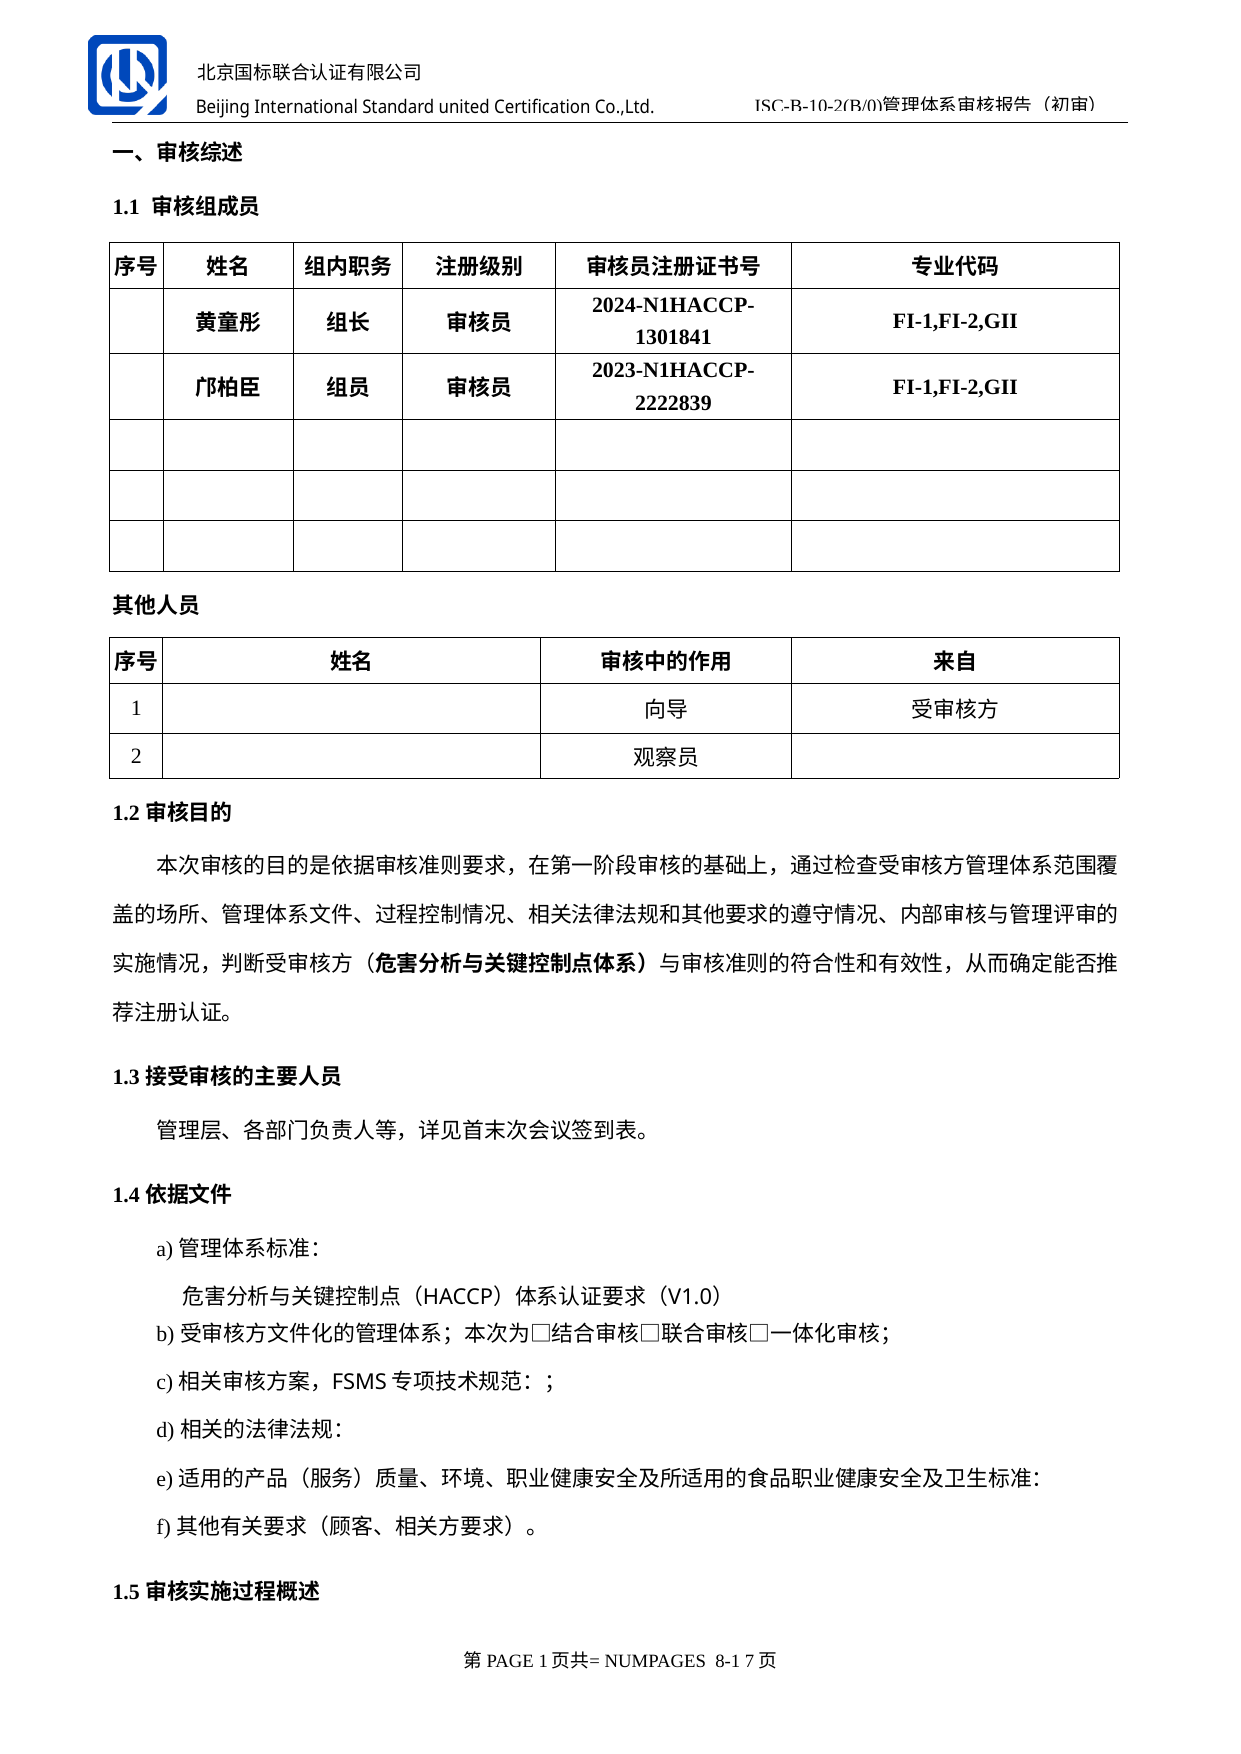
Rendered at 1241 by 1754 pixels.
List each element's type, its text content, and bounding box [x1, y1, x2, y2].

table_cell [403, 521, 555, 571]
text d) 相关的法律法规： [112, 1412, 1128, 1444]
table_cell 审核员 [403, 354, 555, 419]
table_cell 1 [110, 684, 162, 733]
table_header 审核员注册证书号 [556, 243, 791, 288]
table_cell [110, 354, 163, 419]
table_cell [163, 734, 540, 778]
table_cell [164, 471, 293, 520]
table_cell [792, 420, 1119, 469]
table_cell [110, 289, 163, 353]
table_header 序号 [110, 638, 162, 683]
table_header 序号 [110, 243, 163, 288]
table_cell [294, 521, 402, 571]
text 1.4 依据文件 [112, 1177, 1128, 1209]
table_cell FI-1,FI-2,GII [792, 354, 1119, 419]
table_cell 观察员 [541, 734, 791, 778]
text 管理层、各部门负责人等，详见首末次会议签到表。 [112, 1112, 1128, 1145]
table_cell [110, 521, 163, 571]
text e) 适用的产品（服务）质量、环境、职业健康安全及所适用的食品职业健康安全及卫生标准： [112, 1460, 1128, 1493]
table_cell [556, 471, 791, 520]
text 其他人员 [112, 588, 1128, 621]
text 1.5 审核实施过程概述 [112, 1573, 1128, 1606]
table_cell 向导 [541, 684, 791, 733]
picture [88, 35, 167, 115]
table_header 专业代码 [792, 243, 1119, 288]
table_cell 邝柏臣 [164, 354, 293, 419]
table_cell [164, 420, 293, 469]
table_header 姓名 [163, 638, 540, 683]
table_cell [294, 420, 402, 469]
table_cell [164, 521, 293, 571]
table_cell [403, 471, 555, 520]
table_cell [163, 684, 540, 733]
table_cell [792, 471, 1119, 520]
table_cell [792, 521, 1119, 571]
table_cell 受审核方 [792, 684, 1119, 733]
text 1.2 审核目的 [112, 794, 1128, 827]
text b) 受审核方文件化的管理体系；本次为□结合审核□联合审核□一体化审核； [112, 1315, 1128, 1348]
table_header 危害分析与关键控制点（HACCP）体系认证要求（V1.0） [127, 1279, 939, 1315]
table_cell 组长 [294, 289, 402, 353]
table_header 审核中的作用 [541, 638, 791, 683]
table_header 组内职务 [294, 243, 402, 288]
table_cell [792, 734, 1119, 778]
table_cell FI-1,FI-2,GII [792, 289, 1119, 353]
text f) 其他有关要求（顾客、相关方要求）。 [112, 1509, 1128, 1541]
table_header 姓名 [164, 243, 293, 288]
list 审核组成员 [112, 188, 1128, 221]
text c) 相关审核方案，FSMS专项技术规范：； [112, 1364, 1128, 1396]
table_cell [403, 420, 555, 469]
table_cell 黄童彤 [164, 289, 293, 353]
table_cell [556, 420, 791, 469]
text 一、审核综述 [112, 135, 1128, 167]
table_cell 2023-N1HACCP-2222839 [556, 354, 791, 419]
table_cell 组员 [294, 354, 402, 419]
table_cell 2024-N1HACCP-1301841 [556, 289, 791, 353]
text a) 管理体系标准： [112, 1230, 1128, 1263]
table_header 注册级别 [403, 243, 555, 288]
table_cell [294, 471, 402, 520]
table_header 来自 [792, 638, 1119, 683]
table_cell 2 [110, 734, 162, 778]
table_cell [110, 471, 163, 520]
table_cell 审核员 [403, 289, 555, 353]
table_cell [556, 521, 791, 571]
table_cell [110, 420, 163, 469]
text 本次审核的目的是依据审核准则要求，在第一阶段审核的基础上，通过检查受审核方管理体系范围覆盖的场所、管理体系文件、过程控制情况、相关法律法规和其他要求的遵守情况、内部审核与管理评审的实施情况，判断受审核方（危害分析与关键控制点体系）与审核准则的符合性和有效性，从而确定能否推荐注册认证。 [112, 848, 1128, 1027]
text 1.3 接受审核的主要人员 [112, 1059, 1128, 1091]
